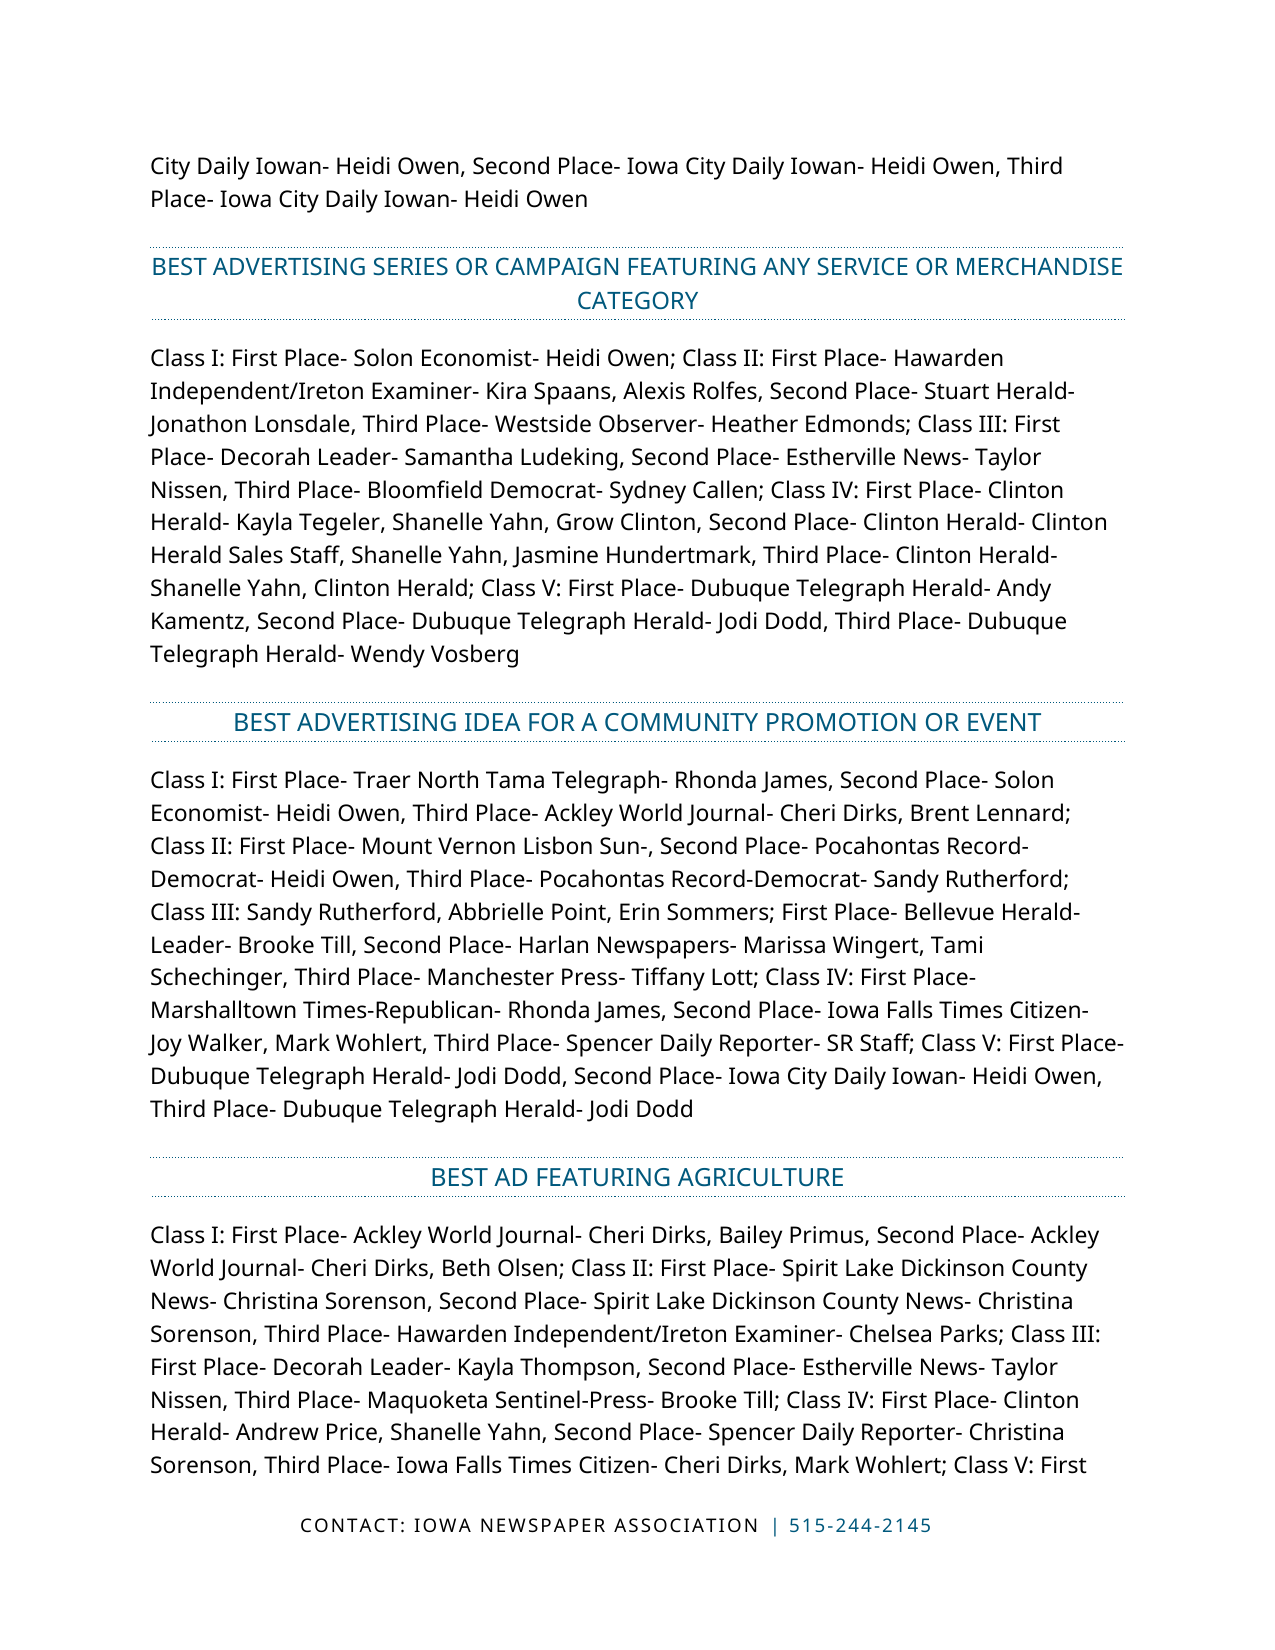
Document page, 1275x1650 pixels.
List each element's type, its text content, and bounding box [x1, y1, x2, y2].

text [150, 1219, 1125, 1480]
subtitle Best Ad Featuring Agriculture [150, 1157, 1125, 1197]
text Class I: First Place- Traer North Tama Telegraph- Rhonda James, Second Place- Solon Economist- Heidi Owen, Third Place- Ackley World Journal- Cheri Dirks, Brent Lennard; Class II: First Place- Mount Vernon Lisbon Sun-, Second Place- Pocahontas Record-Democrat- Heidi Owen, Third Place- Pocahontas Record-Democrat- Sandy Rutherford; Class III: Sandy Rutherford, Abbrielle Point, Erin Sommers; First Place- Bellevue Herald-Leader- Brooke Till, Second Place- Harlan Newspapers- Marissa Wingert, Tami Schechinger, Third Place- Manchester Press- Tiffany Lott; Class IV: First Place- Marshalltown Times-Republican- Rhonda James, Second Place- Iowa Falls Times Citizen- Joy Walker, Mark Wohlert, Third Place- Spencer Daily Reporter- SR Staff; Class V: First Place- Dubuque Telegraph Herald- Jodi Dodd, Second Place- Iowa City Daily Iowan- Heidi Owen, Third Place- Dubuque Telegraph Herald- Jodi Dodd [150, 764, 1125, 1124]
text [150, 150, 1125, 214]
subtitle Best Advertising Series or Campaign Featuring Any Service or Merchandise Category [150, 247, 1125, 320]
text Class I: First Place- Solon Economist- Heidi Owen; Class II: First Place- Hawarden Independent/Ireton Examiner- Kira Spaans, Alexis Rolfes, Second Place- Stuart Herald- Jonathon Lonsdale, Third Place- Westside Observer- Heather Edmonds; Class III: First Place- Decorah Leader- Samantha Ludeking, Second Place- Estherville News- Taylor Nissen, Third Place- Bloomfield Democrat- Sydney Callen; Class IV: First Place- Clinton Herald- Kayla Tegeler, Shanelle Yahn, Grow Clinton, Second Place- Clinton Herald- Clinton Herald Sales Staff, Shanelle Yahn, Jasmine Hundertmark, Third Place- Clinton Herald- Shanelle Yahn, Clinton Herald; Class V: First Place- Dubuque Telegraph Herald- Andy Kamentz, Second Place- Dubuque Telegraph Herald- Jodi Dodd, Third Place- Dubuque Telegraph Herald- Wendy Vosberg [150, 342, 1125, 669]
subtitle Best Advertising Idea For a Community Promotion or Event [150, 702, 1125, 742]
